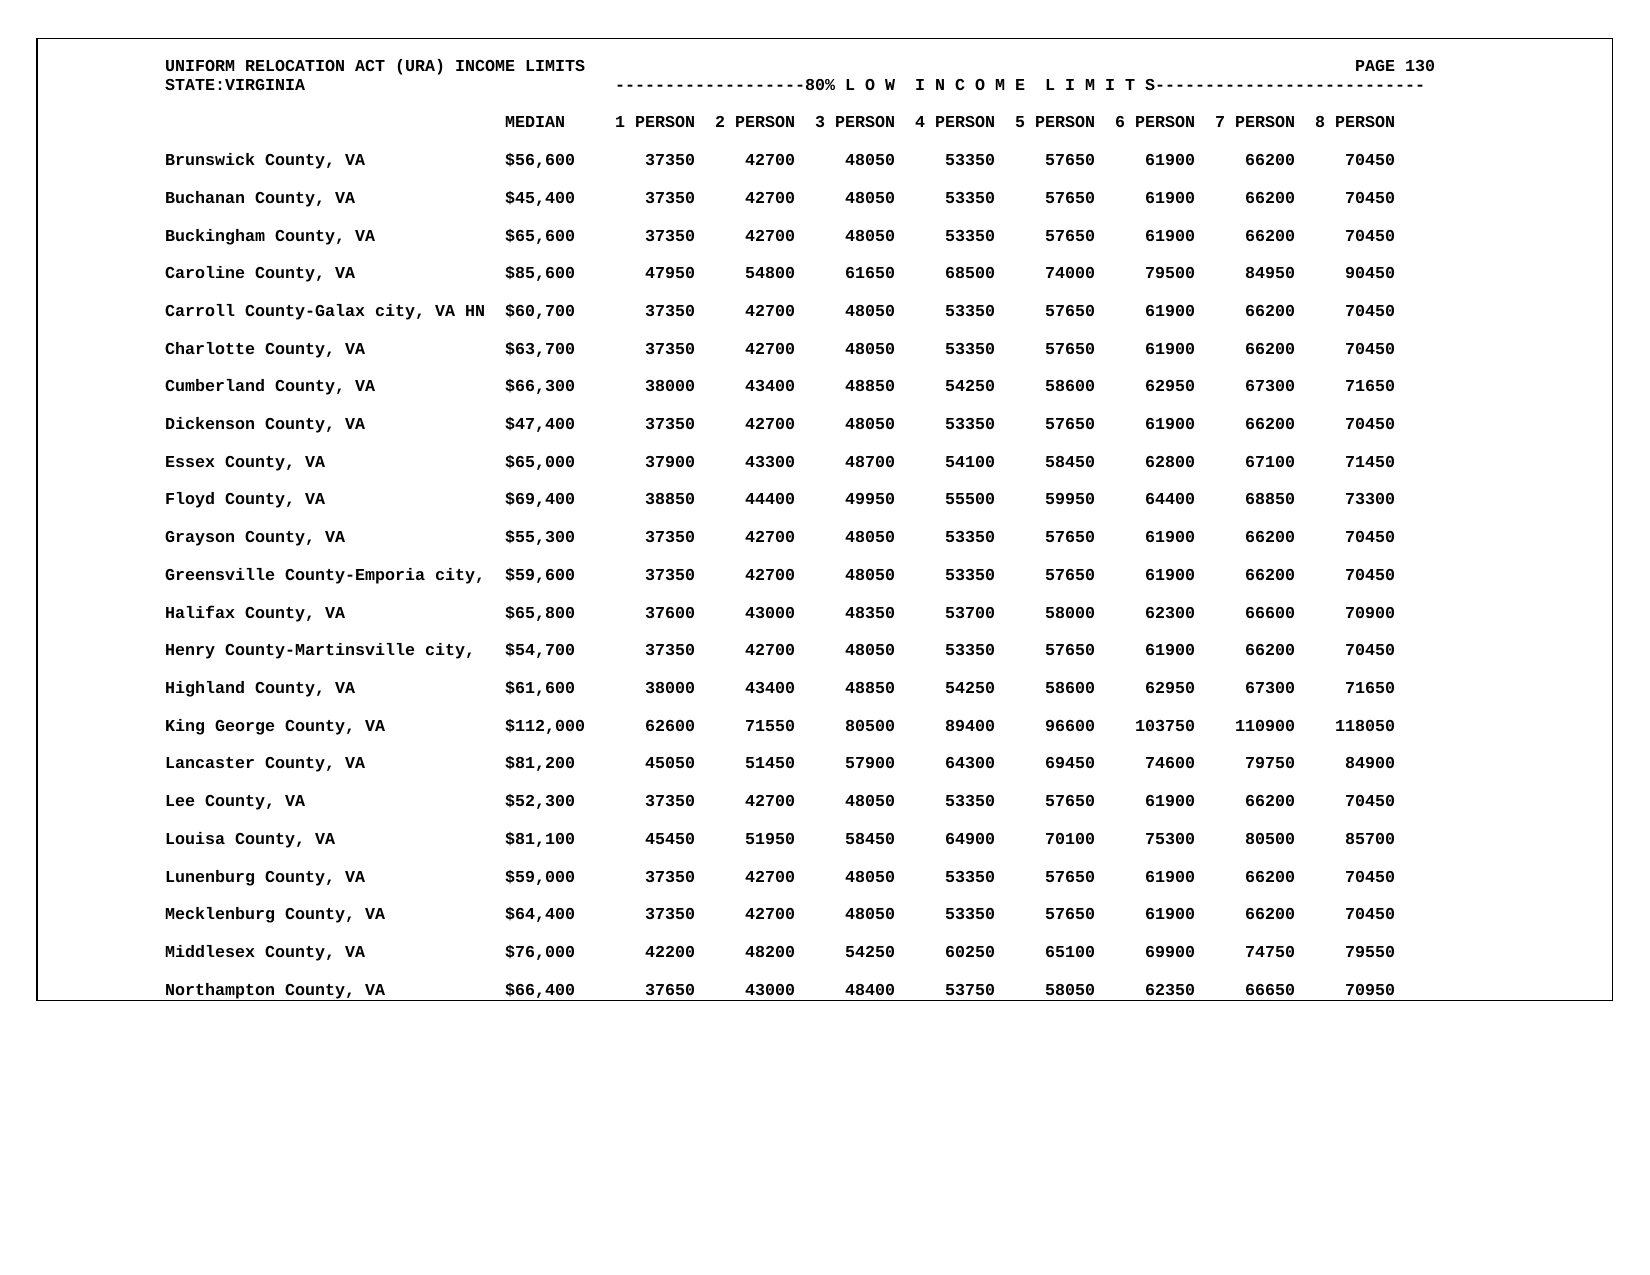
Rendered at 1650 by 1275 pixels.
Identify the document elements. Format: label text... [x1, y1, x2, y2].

text UNIFORM RELOCATION ACT (URA) INCOME LIMITS PAGE 130 STATE:VIRGINIA -------------------80% L O W I N C O M E L I M I T S--------------------------- MEDIAN 1 PERSON 2 PERSON 3 PERSON 4 PERSON 5 PERSON 6 PERSON 7 PERSON 8 PERSON Brunswick County, VA $56,600 37350 42700 48050 53350 57650 61900 66200 70450 Buchanan County, VA $45,400 37350 42700 48050 53350 57650 61900 66200 70450 Buckingham County, VA $65,600 37350 42700 48050 53350 57650 61900 66200 70450 Caroline County, VA $85,600 47950 54800 61650 68500 74000 79500 84950 90450 Carroll County-Galax city, VA HN $60,700 37350 42700 48050 53350 57650 61900 66200 70450 Charlotte County, VA $63,700 37350 42700 48050 53350 57650 61900 66200 70450 Cumberland County, VA $66,300 38000 43400 48850 54250 58600 62950 67300 71650 Dickenson County, VA $47,400 37350 42700 48050 53350 57650 61900 66200 70450 Essex County, VA $65,000 37900 43300 48700 54100 58450 62800 67100 71450 Floyd County, VA $69,400 38850 44400 49950 55500 59950 64400 68850 73300 Grayson County, VA $55,300 37350 42700 48050 53350 57650 61900 66200 70450 Greensville County-Emporia city, $59,600 37350 42700 48050 53350 57650 61900 66200 70450 Halifax County, VA $65,800 37600 43000 48350 53700 58000 62300 66600 70900 Henry County-Martinsville city, $54,700 37350 42700 48050 53350 57650 61900 66200 70450 Highland County, VA $61,600 38000 43400 48850 54250 58600 62950 67300 71650 King George County, VA $112,000 62600 71550 80500 89400 96600 103750 110900 118050 Lancaster County, VA $81,200 45050 51450 57900 64300 69450 74600 79750 84900 Lee County, VA $52,300 37350 42700 48050 53350 57650 61900 66200 70450 Louisa County, VA $81,100 45450 51950 58450 64900 70100 75300 80500 85700 Lunenburg County, VA $59,000 37350 42700 48050 53350 57650 61900 66200 70450 Mecklenburg County, VA $64,400 37350 42700 48050 53350 57650 61900 66200 70450 Middlesex County, VA $76,000 42200 48200 54250 60250 65100 69900 74750 79550 Northampton County, VA $66,400 37650 43000 48400 53750 58050 62350 66650 70950 [38, 39, 1612, 1000]
